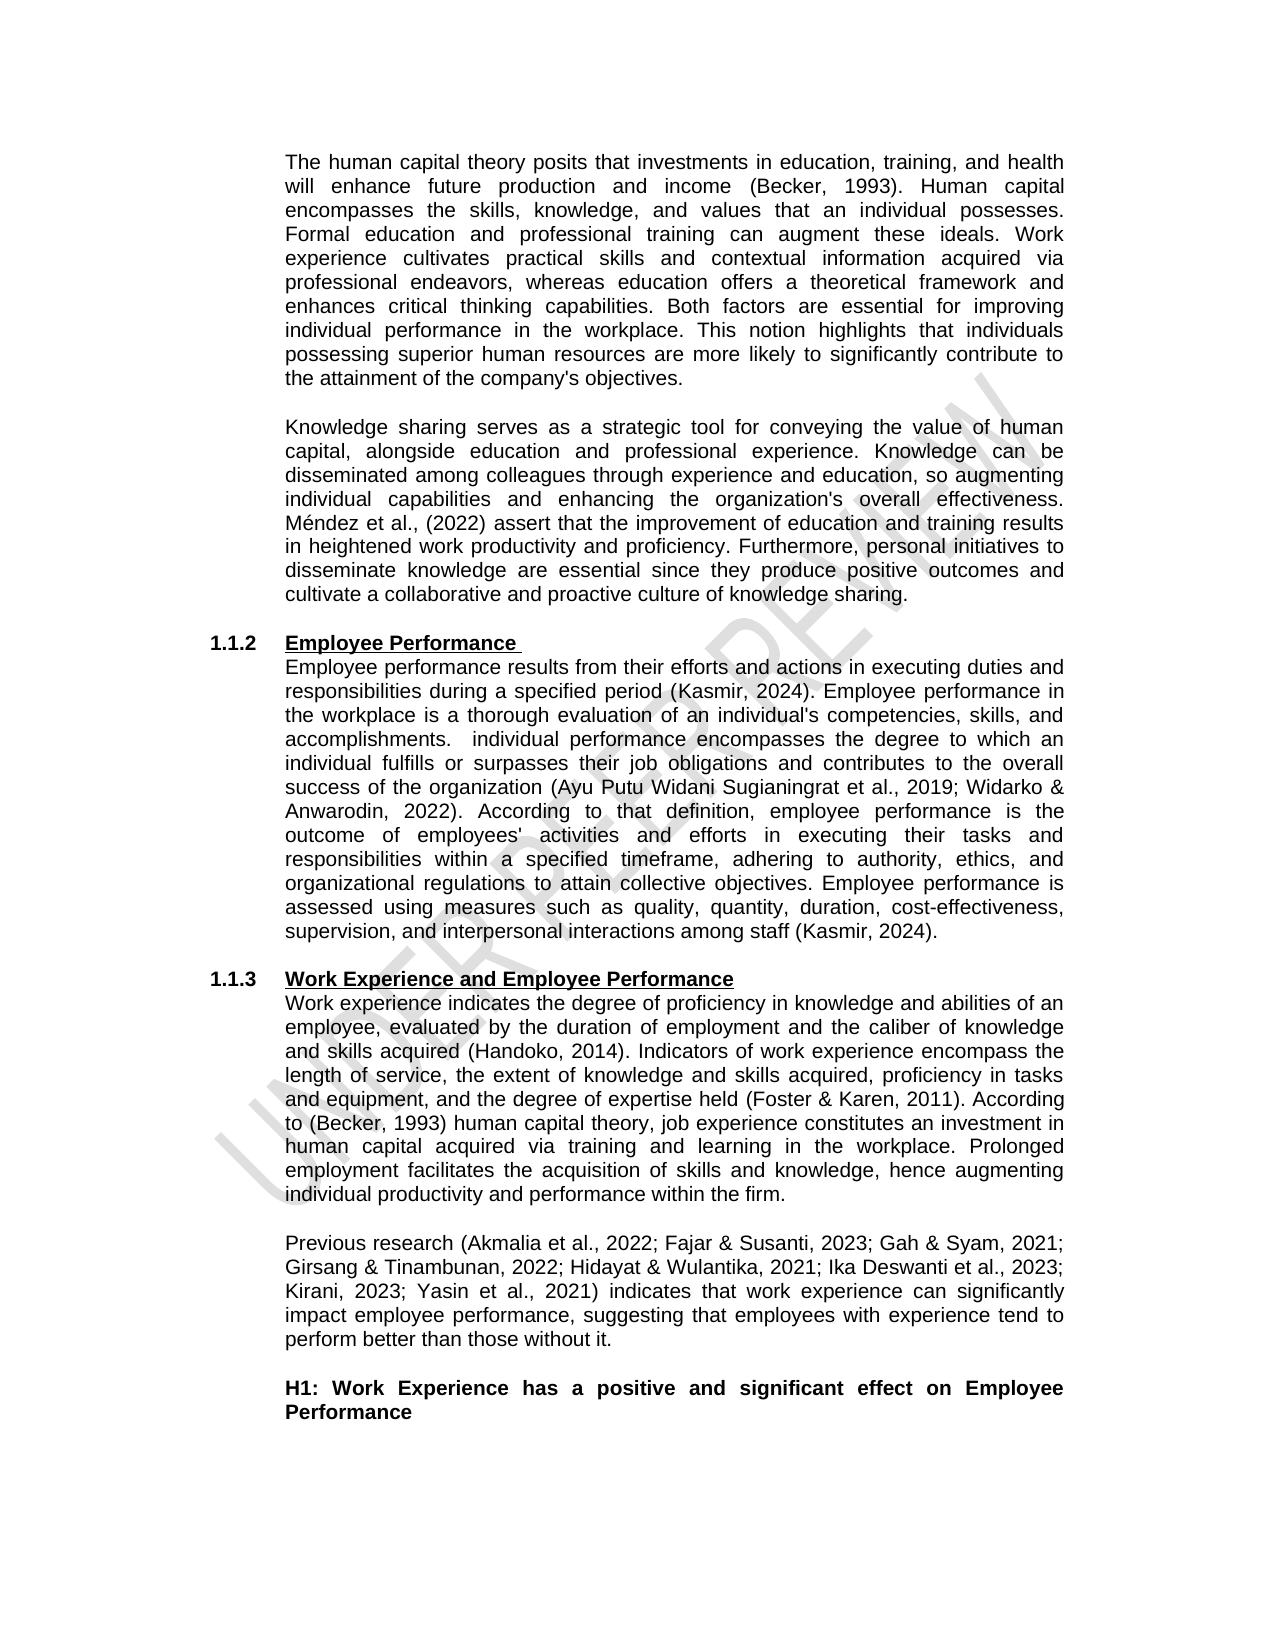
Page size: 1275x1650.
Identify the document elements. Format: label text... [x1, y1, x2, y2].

text Employee performance results from their efforts and actions in executing duties and responsibilities during a specified period (). Employee performance in the workplace is a thorough evaluation of an individual's competencies, skills, and accomplishments. individual performance encompasses the degree to which an individual fulfills or surpasses their job obligations and contributes to the overall success of the organization . According to that definition, employee performance is the outcome of employees' activities and efforts in executing their tasks and responsibilities within a specified timeframe, adhering to authority, ethics, and organizational regulations to attain collective objectives. Employee performance is assessed using measures such as quality, quantity, duration, cost-effectiveness, supervision, and interpersonal interactions among staff (). [285, 655, 1065, 943]
text Previous research indicates that work experience can significantly impact employee performance, suggesting that employees with experience tend to perform better than those without it. [285, 1231, 1065, 1351]
text Work experience indicates the degree of proficiency in knowledge and abilities of an employee, evaluated by the duration of employment and the caliber of knowledge and skills acquired . Indicators of work experience encompass the length of service, the extent of knowledge and skills acquired, proficiency in tasks and equipment, and the degree of expertise held . According to human capital theory, job experience constitutes an investment in human capital acquired via training and learning in the workplace. Prolonged employment facilitates the acquisition of skills and knowledge, hence augmenting individual productivity and performance within the firm. [285, 991, 1065, 1206]
list Work Experience and Employee Performance [210, 967, 1065, 991]
text The human capital theory posits that investments in education, training, and health will enhance future production and income . Human capital encompasses the skills, knowledge, and values that an individual possesses. Formal education and professional training can augment these ideals. Work experience cultivates practical skills and contextual information acquired via professional endeavors, whereas education offers a theoretical framework and enhances critical thinking capabilities. Both factors are essential for improving individual performance in the workplace. This notion highlights that individuals possessing superior human resources are more likely to significantly contribute to the attainment of the company's objectives. [285, 150, 1065, 389]
list Employee Performance [210, 631, 1065, 655]
text Knowledge sharing serves as a strategic tool for conveying the value of human capital, alongside education and professional experience. Knowledge can be disseminated among colleagues through experience and education, so augmenting individual capabilities and enhancing the organization's overall effectiveness. assert that the improvement of education and training results in heightened work productivity and proficiency. Furthermore, personal initiatives to disseminate knowledge are essential since they produce positive outcomes and cultivate a collaborative and proactive culture of knowledge sharing. [285, 414, 1065, 606]
text H1: Work Experience has a positive and significant effect on Employee Performance [285, 1376, 1065, 1424]
